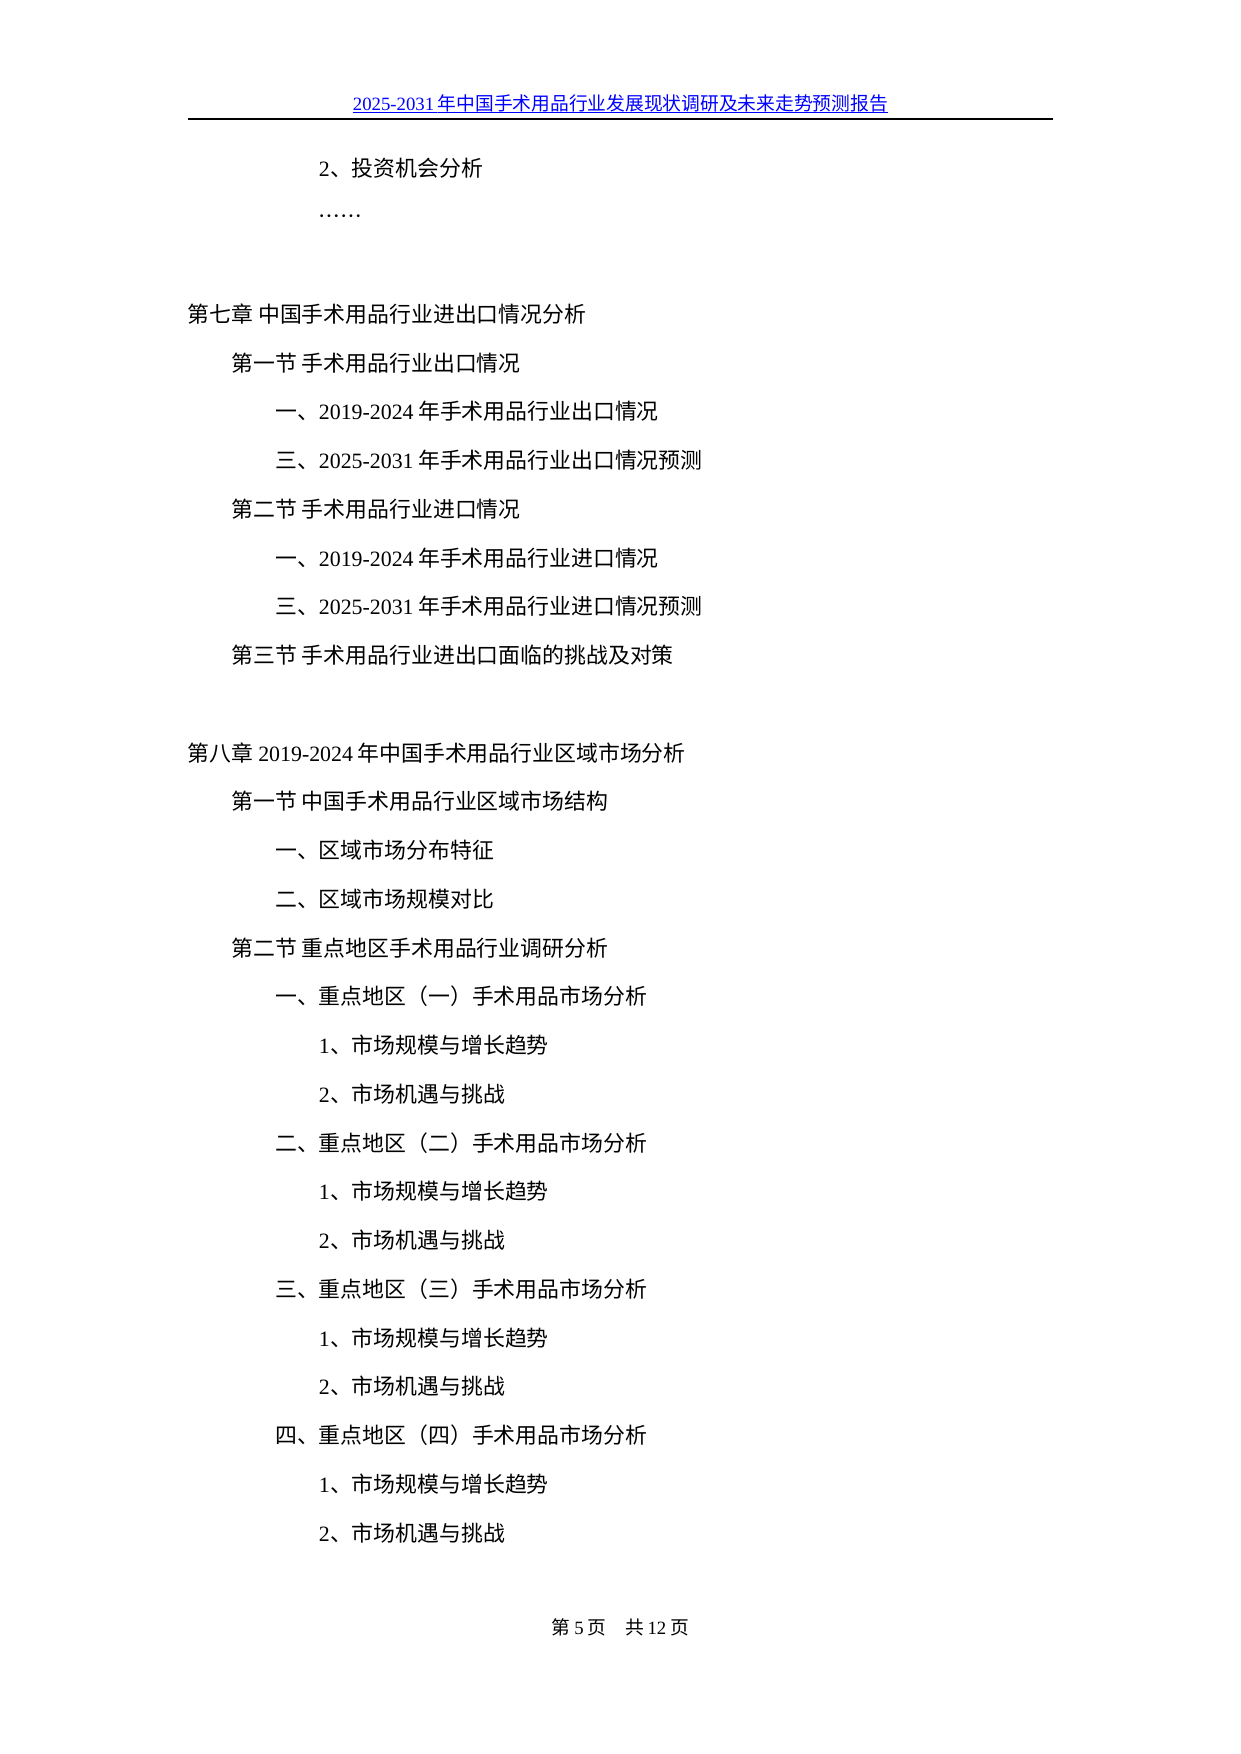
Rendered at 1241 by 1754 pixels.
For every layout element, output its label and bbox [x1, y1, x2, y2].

text [187, 150, 1053, 1548]
